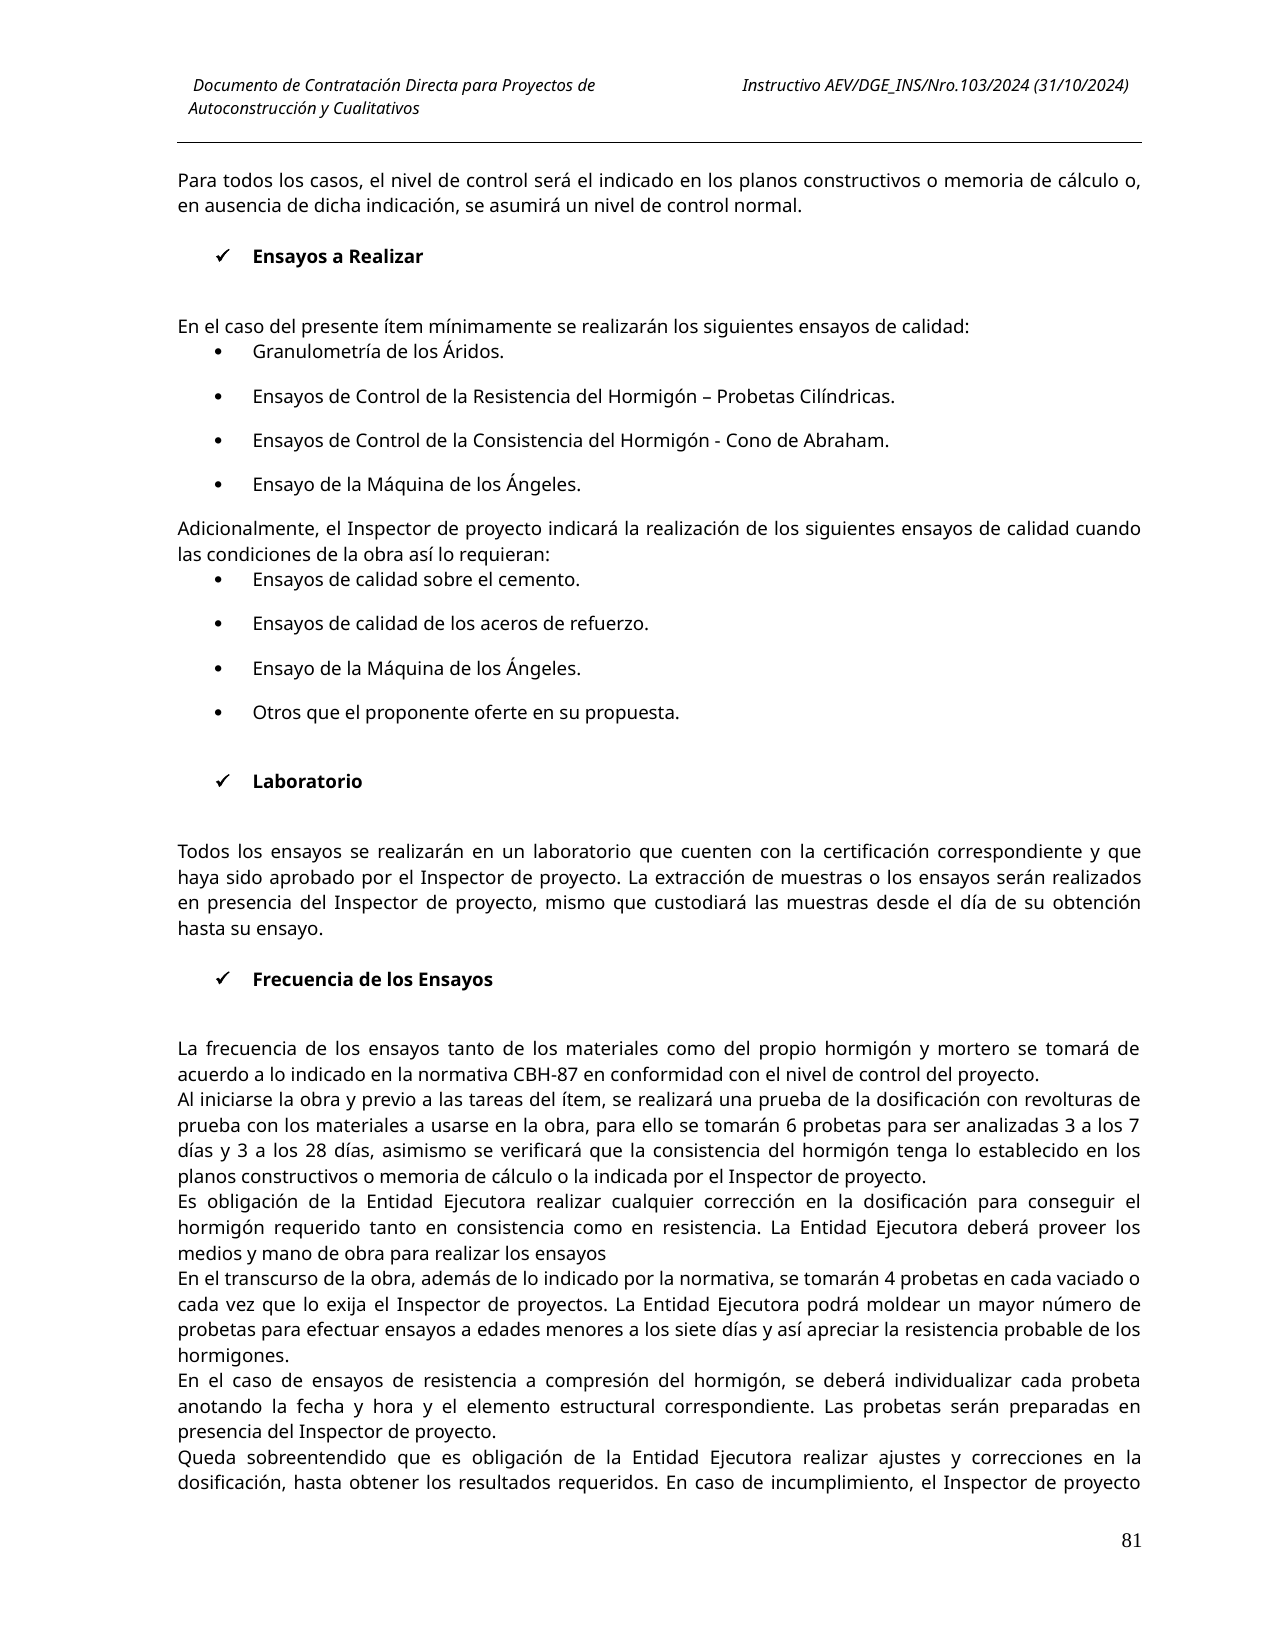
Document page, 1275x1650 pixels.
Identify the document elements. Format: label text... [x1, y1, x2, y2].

text En el caso del presente ítem mínimamente se realizarán los siguientes ensayos de calidad: [177, 313, 1142, 339]
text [177, 1444, 1142, 1495]
text Adicionalmente, el Inspector de proyecto indicará la realización de los siguientes ensayos de calidad cuando las condiciones de la obra así lo requieran: [177, 516, 1142, 567]
list Granulometría de los Áridos. [215, 339, 1142, 364]
list Ensayos de Control de la Resistencia del Hormigón – Probetas Cilíndricas. [215, 383, 1142, 408]
list Ensayo de la Máquina de los Ángeles. [215, 655, 1142, 680]
text Para todos los casos, el nivel de control será el indicado en los planos constructivos o memoria de cálculo o, en ausencia de dicha indicación, se asumirá un nivel de control normal. [177, 167, 1142, 218]
list Ensayos de calidad sobre el cemento. [215, 567, 1142, 592]
text Es obligación de la Entidad Ejecutora realizar cualquier corrección en la dosificación para conseguir el hormigón requerido tanto en consistencia como en resistencia. La Entidad Ejecutora deberá proveer los medios y mano de obra para realizar los ensayos [177, 1189, 1142, 1265]
list Ensayo de la Máquina de los Ángeles. [215, 471, 1142, 497]
list Ensayos de Control de la Consistencia del Hormigón - Cono de Abraham. [215, 427, 1142, 453]
text La frecuencia de los ensayos tanto de los materiales como del propio hormigón y mortero se tomará de acuerdo a lo indicado en la normativa CBH-87 en conformidad con el nivel de control del proyecto. [177, 1036, 1142, 1087]
text En el caso de ensayos de resistencia a compresión del hormigón, se deberá individualizar cada probeta anotando la fecha y hora y el elemento estructural correspondiente. Las probetas serán preparadas en presencia del Inspector de proyecto. [177, 1367, 1142, 1444]
list Frecuencia de los Ensayos [215, 966, 1142, 992]
text En el transcurso de la obra, además de lo indicado por la normativa, se tomarán 4 probetas en cada vaciado o cada vez que lo exija el Inspector de proyectos. La Entidad Ejecutora podrá moldear un mayor número de probetas para efectuar ensayos a edades menores a los siete días y así apreciar la resistencia probable de los hormigones. [177, 1265, 1142, 1367]
list Otros que el proponente oferte en su propuesta. [215, 699, 1142, 724]
text Al iniciarse la obra y previo a las tareas del ítem, se realizará una prueba de la dosificación con revolturas de prueba con los materiales a usarse en la obra, para ello se tomarán 6 probetas para ser analizadas 3 a los 7 días y 3 a los 28 días, asimismo se verificará que la consistencia del hormigón tenga lo establecido en los planos constructivos o memoria de cálculo o la indicada por el Inspector de proyecto. [177, 1087, 1142, 1189]
text Todos los ensayos se realizarán en un laboratorio que cuenten con la certificación correspondiente y que haya sido aprobado por el Inspector de proyecto. La extracción de muestras o los ensayos serán realizados en presencia del Inspector de proyecto, mismo que custodiará las muestras desde el día de su obtención hasta su ensayo. [177, 838, 1142, 941]
list Ensayos de calidad de los aceros de refuerzo. [215, 611, 1142, 636]
list Laboratorio [215, 769, 1142, 794]
list Ensayos a Realizar [215, 244, 1142, 269]
